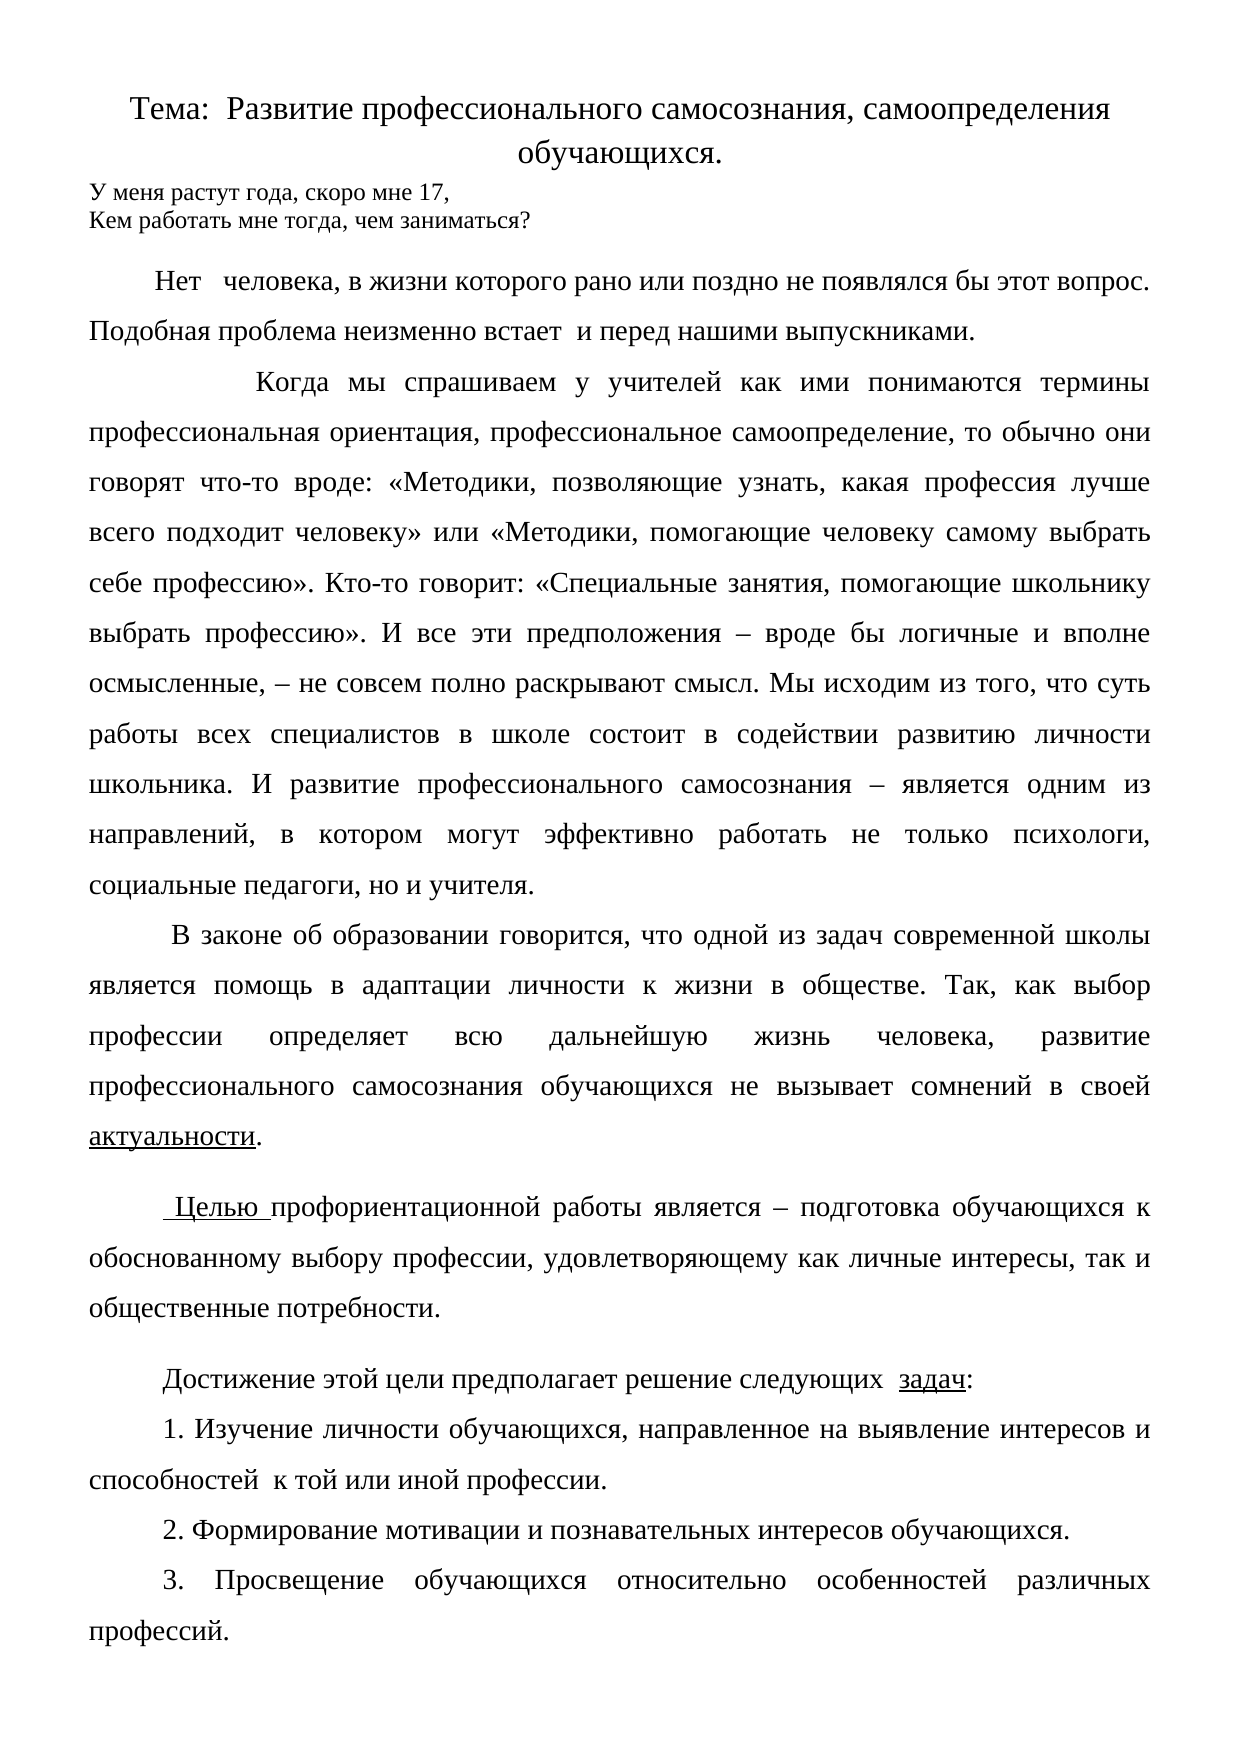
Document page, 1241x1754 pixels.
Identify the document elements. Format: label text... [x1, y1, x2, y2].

text Когда мы спрашиваем у учителей как ими понимаются термины профессиональная ориентация, профессиональное самоопределение, то обычно они говорят что-то вроде: «Методики, позволяющие узнать, какая профессия лучше всего подходит человеку» или «Методики, помогающие человеку самому выбрать себе профессию». Кто-то говорит: «Специальные занятия, помогающие школьнику выбрать профессию». И все эти предположения – вроде бы логичные и вполне осмысленные, – не совсем полно раскрывают смысл. Мы исходим из того, что суть работы всех специалистов в школе состоит в содействии развитию личности школьника. И развитие профессионального самосознания – является одним из направлений, в котором могут эффективно работать не только психологи, социальные педагоги, но и учителя. [89, 364, 1152, 900]
text У меня растут года, скоро мне 17, [89, 177, 1152, 206]
text Целью профориентационной работы является – подготовка обучающихся к обоснованному выбору профессии, удовлетворяющему как личные интересы, так и общественные потребности. [89, 1189, 1152, 1324]
text 2. Формирование мотивации и познавательных интересов обучающихся. [89, 1512, 1152, 1546]
text Тема: Развитие профессионального самосознания, самоопределения обучающихся. [89, 89, 1152, 171]
text Кем работать мне тогда, чем заниматься? [89, 206, 1152, 234]
text В законе об образовании говорится, что одной из задач современной школы является помощь в адаптации личности к жизни в обществе. Так, как выбор профессии определяет всю дальнейшую жизнь человека, развитие профессионального самосознания обучающихся не вызывает сомнений в своей актуальности. [89, 917, 1152, 1152]
text 3. Просвещение обучающихся относительно особенностей различных профессий. [89, 1562, 1152, 1646]
text Нет человека, в жизни которого рано или поздно не появлялся бы этот вопрос. Подобная проблема неизменно встает и перед нашими выпускниками. [89, 263, 1152, 347]
text Достижение этой цели предполагает решение следующих задач: [89, 1361, 1152, 1395]
text 1. Изучение личности обучающихся, направленное на выявление интересов и способностей к той или иной профессии. [89, 1412, 1152, 1495]
